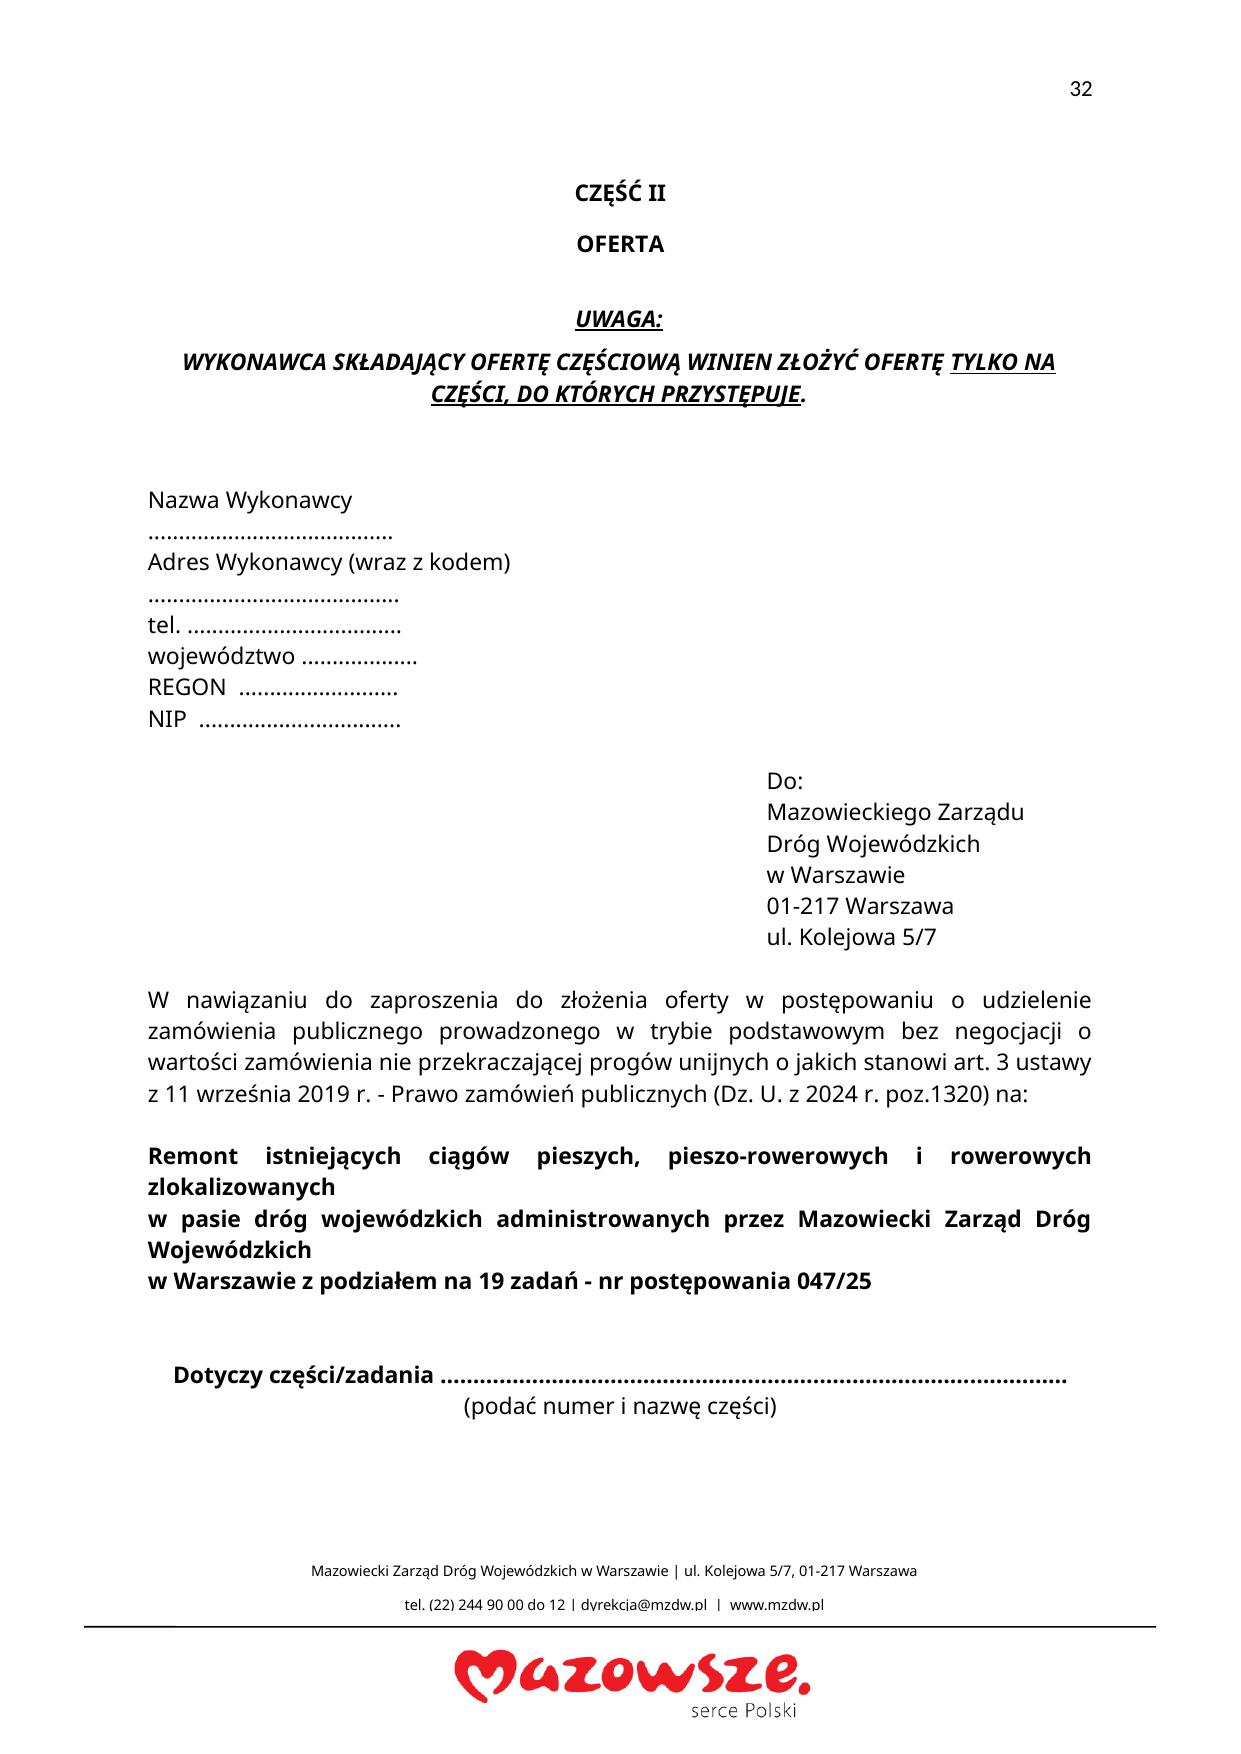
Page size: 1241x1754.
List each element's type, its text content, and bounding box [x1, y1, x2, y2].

text Remont istniejących ciągów pieszych, pieszo-rowerowych i rowerowych zlokalizowanych w pasie dróg wojewódzkich administrowanych przez Mazowiecki Zarząd Dróg Wojewódzkich w Warszawie z podziałem na 19 zadań - nr postępowania 047/25 [148, 1140, 1092, 1296]
picture [0, 1608, 1241, 1754]
text WYKONAWCA SKŁADAJĄCY OFERTĘ CZĘŚCIOWĄ WINIEN ZŁOŻYĆ OFERTĘ TYLKO NA CZĘŚCI, DO KTÓRYCH PRZYSTĘPUJE. [148, 346, 1092, 409]
text tel. ................................... [148, 609, 1092, 640]
text Nazwa Wykonawcy [148, 484, 1092, 515]
text Do: [185, 765, 1092, 796]
text CZĘŚĆ II [148, 177, 1092, 208]
text 01-217 Warszawa [185, 890, 1092, 921]
text ......................................... [148, 578, 1092, 609]
text (podać numer i nazwę części) [148, 1390, 1092, 1421]
text w Warszawie [185, 859, 1092, 890]
text województwo ................... [148, 640, 1092, 671]
text Dotyczy części/zadania …………………………………………………………………………………… [148, 1359, 1092, 1390]
text Adres Wykonawcy (wraz z kodem) [148, 546, 1092, 578]
text NIP ................................. [148, 703, 1092, 734]
text ........................................ [148, 515, 1092, 546]
text Mazowieckiego Zarządu [148, 796, 1092, 828]
text UWAGA: [148, 303, 1092, 334]
text ul. Kolejowa 5/7 [185, 921, 1092, 953]
text REGON .......................... [148, 671, 1092, 703]
text OFERTA [148, 228, 1092, 259]
text W nawiązaniu do zaproszenia do złożenia oferty w postępowaniu o udzielenie zamówienia publicznego prowadzonego w trybie podstawowym bez negocjacji o wartości zamówienia nie przekraczającej progów unijnych o jakich stanowi art. 3 ustawy z 11 września 2019 r. - Prawo zamówień publicznych (Dz. U. z 2024 r. poz.1320) na: [148, 984, 1092, 1109]
text Dróg Wojewódzkich [185, 828, 1092, 859]
